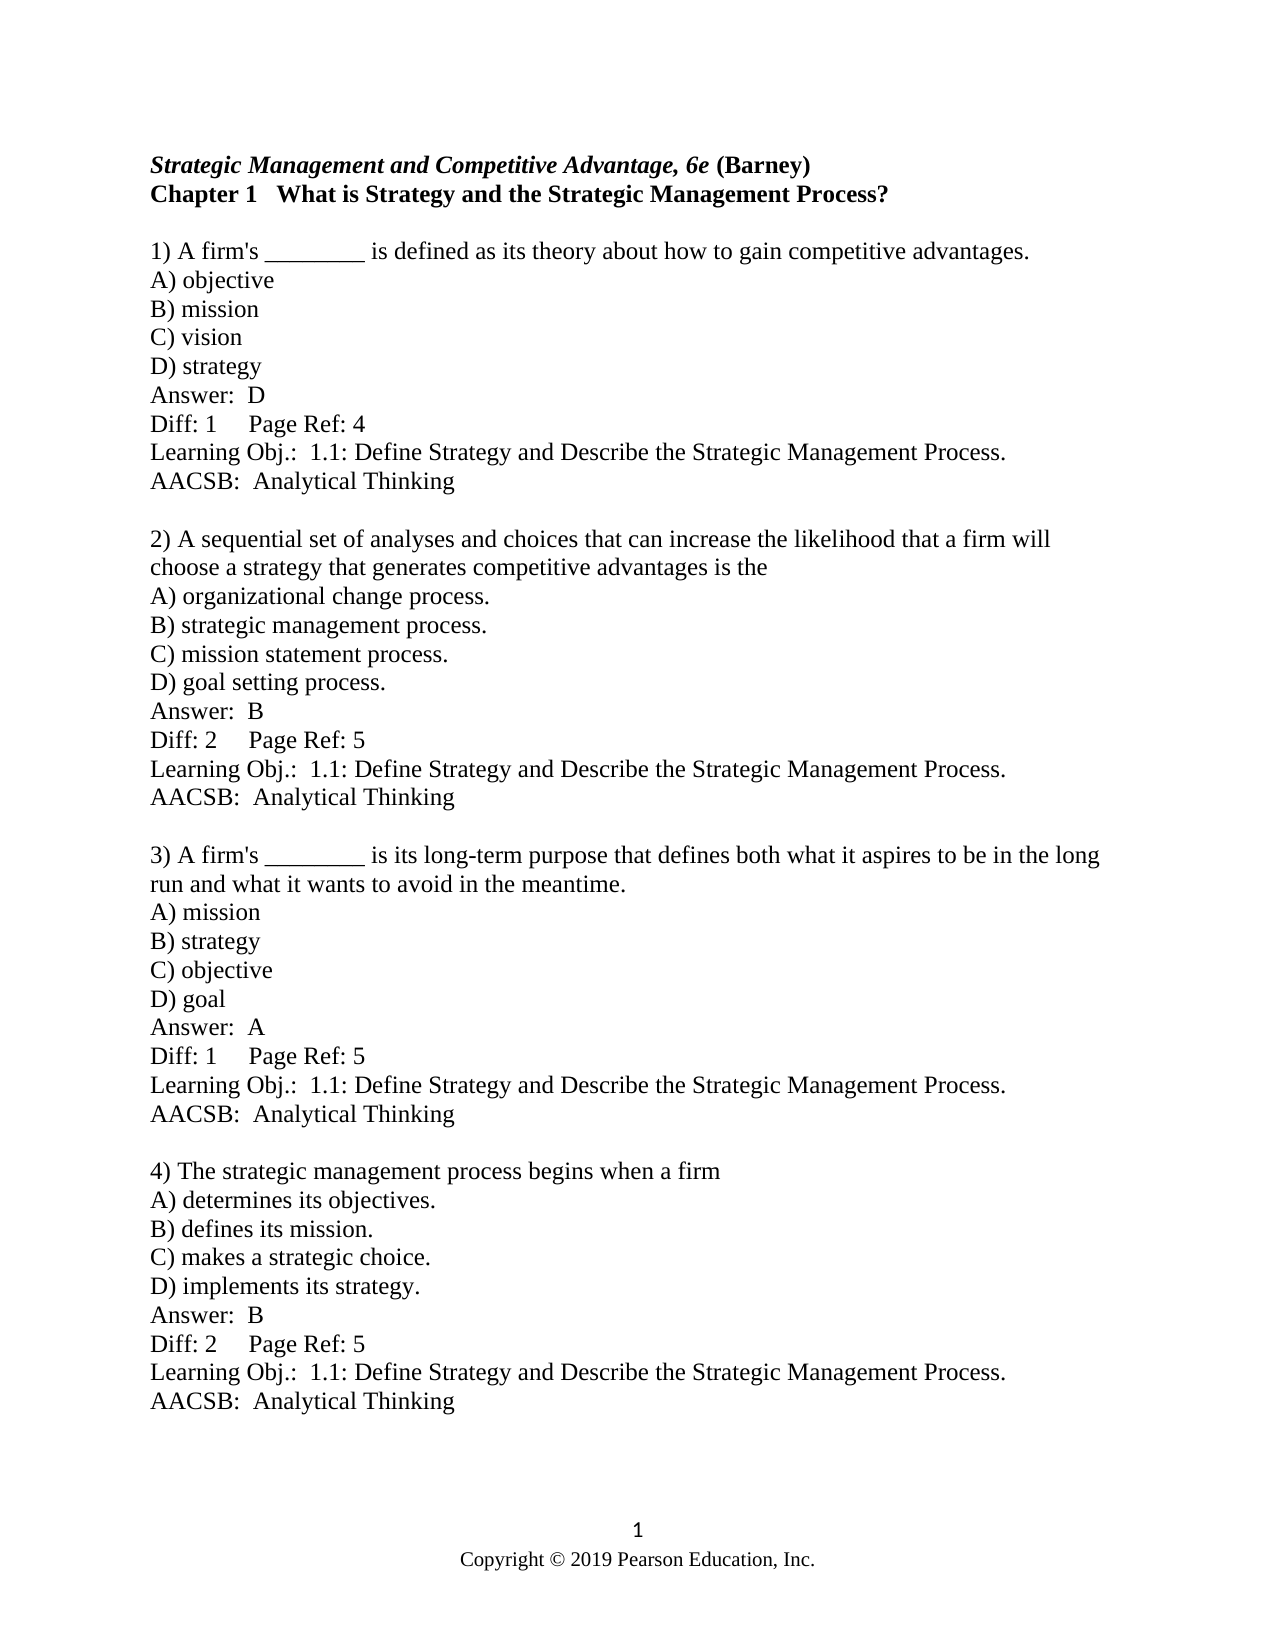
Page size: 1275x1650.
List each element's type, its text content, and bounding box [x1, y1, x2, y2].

text D) goal setting process. [150, 667, 1125, 696]
text B) defines its mission. [150, 1214, 1125, 1242]
text A) objective [150, 265, 1125, 294]
text B) strategic management process. [150, 610, 1125, 639]
text Answer: A [150, 1012, 1125, 1041]
text Diff: 2 Page Ref: 5 [150, 725, 1125, 754]
text Learning Obj.: 1.1: Define Strategy and Describe the Strategic Management Process. [150, 1070, 1125, 1099]
text Strategic Management and Competitive Advantage, 6e (Barney) [150, 150, 1125, 179]
text Diff: 1 Page Ref: 5 [150, 1041, 1125, 1070]
text 2) A sequential set of analyses and choices that can increase the likelihood that a firm will choose a strategy that generates competitive advantages is the [150, 524, 1125, 581]
text AACSB: Analytical Thinking [150, 782, 1125, 811]
text 4) The strategic management process begins when a firm [150, 1156, 1125, 1185]
text 3) A firm's ________ is its long-term purpose that defines both what it aspires to be in the long run and what it wants to avoid in the meantime. [150, 840, 1125, 897]
text C) makes a strategic choice. [150, 1242, 1125, 1271]
text Diff: 1 Page Ref: 4 [150, 409, 1125, 437]
text D) strategy [150, 351, 1125, 380]
text A) organizational change process. [150, 581, 1125, 610]
text Answer: B [150, 1300, 1125, 1329]
text Answer: B [150, 696, 1125, 725]
text B) mission [150, 294, 1125, 322]
text B) strategy [150, 926, 1125, 955]
text 1) A firm's ________ is defined as its theory about how to gain competitive advantages. [150, 236, 1125, 265]
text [150, 1357, 1125, 1386]
text Learning Obj.: 1.1: Define Strategy and Describe the Strategic Management Process. [150, 437, 1125, 466]
text Chapter 1 What is Strategy and the Strategic Management Process? [150, 179, 1125, 207]
text D) goal [150, 984, 1125, 1012]
text AACSB: Analytical Thinking [150, 466, 1125, 495]
text C) vision [150, 322, 1125, 351]
text Answer: D [150, 380, 1125, 409]
text C) mission statement process. [150, 639, 1125, 667]
text AACSB: Analytical Thinking [150, 1099, 1125, 1127]
text D) implements its strategy. [150, 1271, 1125, 1300]
text A) mission [150, 897, 1125, 926]
text A) determines its objectives. [150, 1185, 1125, 1214]
text Diff: 2 Page Ref: 5 [150, 1329, 1125, 1357]
text Learning Obj.: 1.1: Define Strategy and Describe the Strategic Management Process. [150, 754, 1125, 782]
text AACSB: Analytical Thinking [150, 1386, 1125, 1415]
text C) objective [150, 955, 1125, 984]
